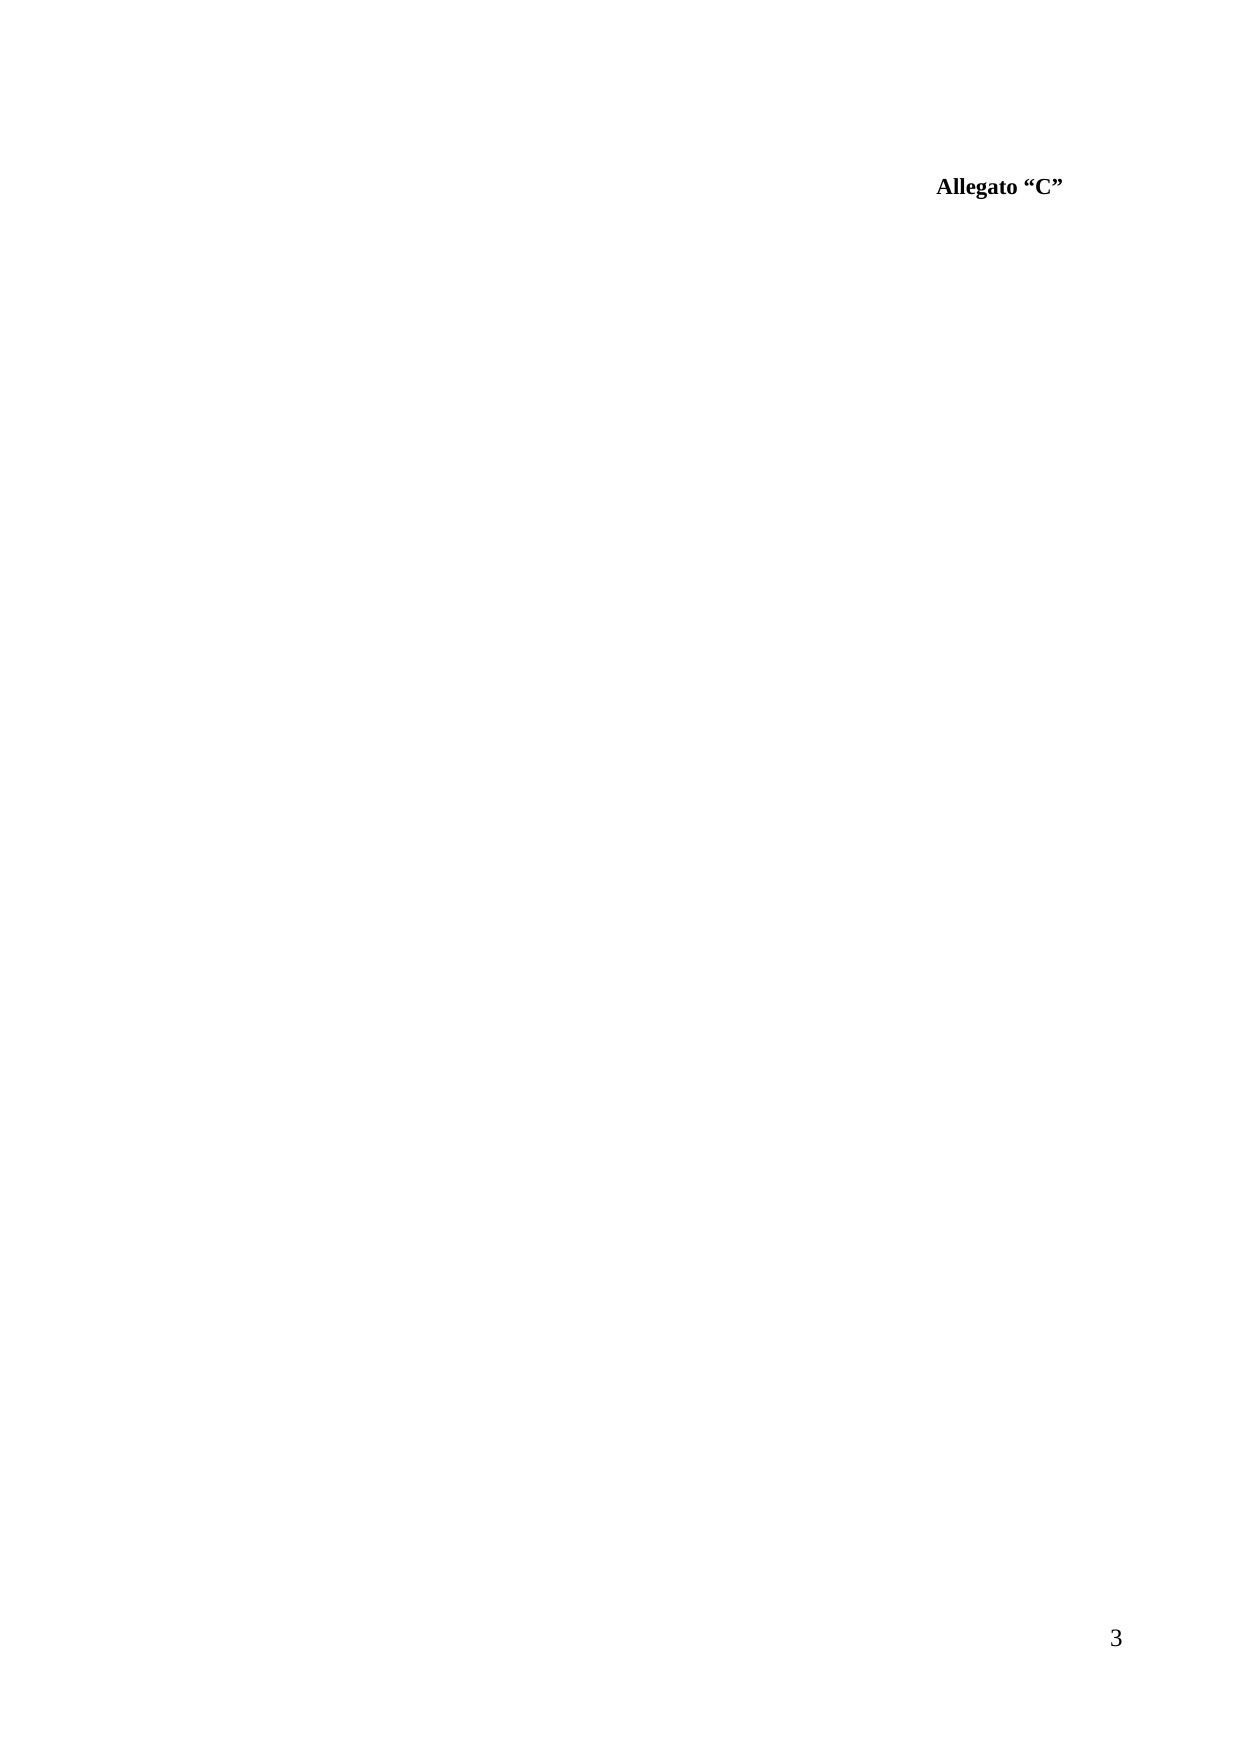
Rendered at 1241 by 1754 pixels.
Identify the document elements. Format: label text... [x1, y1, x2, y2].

text Allegato “C” [857, 173, 1122, 199]
